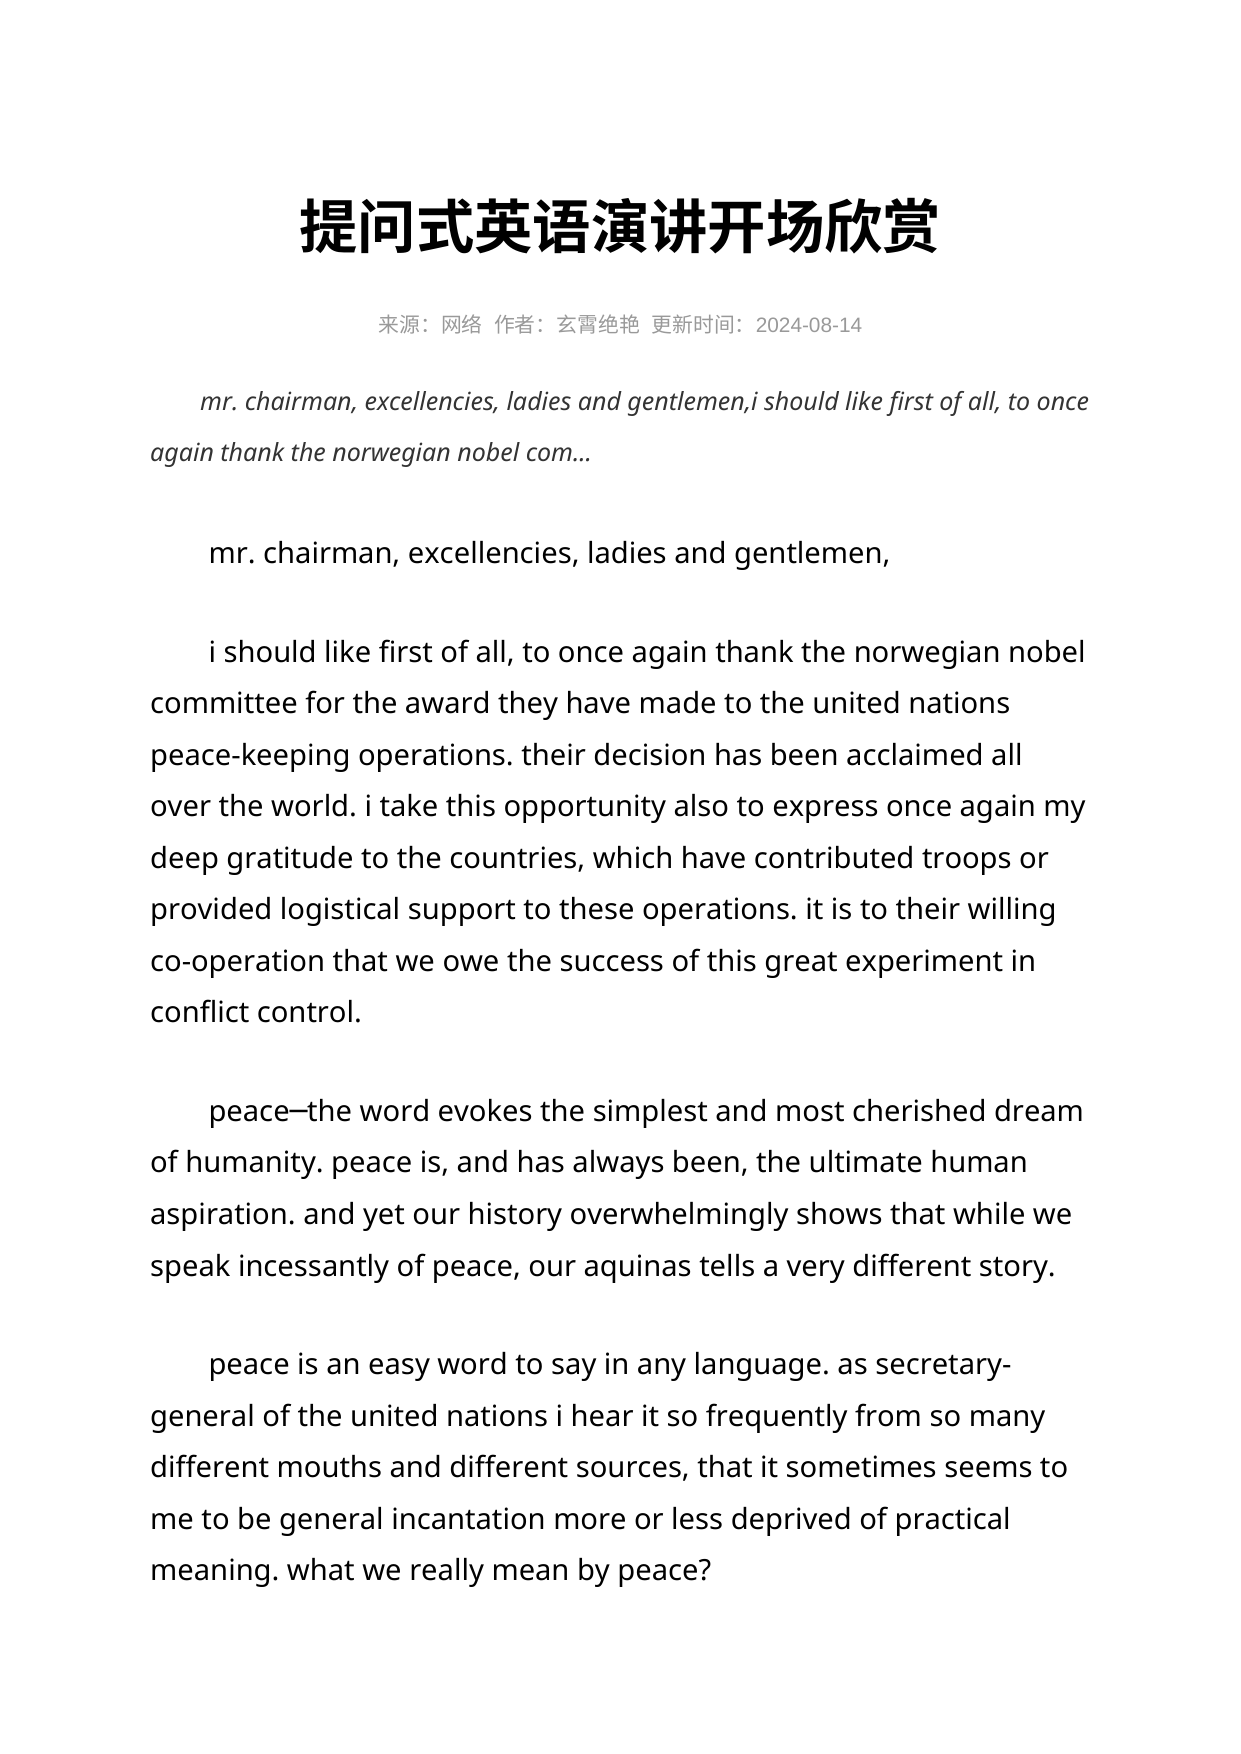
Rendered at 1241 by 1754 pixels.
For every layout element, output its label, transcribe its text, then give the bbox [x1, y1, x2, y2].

text mr. chairman, excellencies, ladies and gentlemen,i should like first of all, to once again thank the norwegian nobel com... [150, 383, 1090, 468]
text peace is an easy word to say in any language. as secretary-general of the united nations i hear it so frequently from so many different mouths and different sources, that it sometimes seems to me to be general incantation more or less deprived of practical meaning. what we really mean by peace? [150, 1343, 1090, 1589]
subtitle 提问式英语演讲开场欣赏 [150, 181, 1090, 266]
text peace─the word evokes the simplest and most cherished dream of humanity. peace is, and has always been, the ultimate human aspiration. and yet our history overwhelmingly shows that while we speak incessantly of peace, our aquinas tells a very different story. [150, 1090, 1090, 1284]
text 来源：网络 作者：玄霄绝艳 更新时间：2024-08-14 [150, 313, 1090, 337]
text mr. chairman, excellencies, ladies and gentlemen, [150, 532, 1090, 572]
text i should like first of all, to once again thank the norwegian nobel committee for the award they have made to the united nations peace-keeping operations. their decision has been acclaimed all over the world. i take this opportunity also to express once again my deep gratitude to the countries, which have contributed troops or provided logistical support to these operations. it is to their willing co-operation that we owe the success of this great experiment in conflict control. [150, 631, 1090, 1031]
